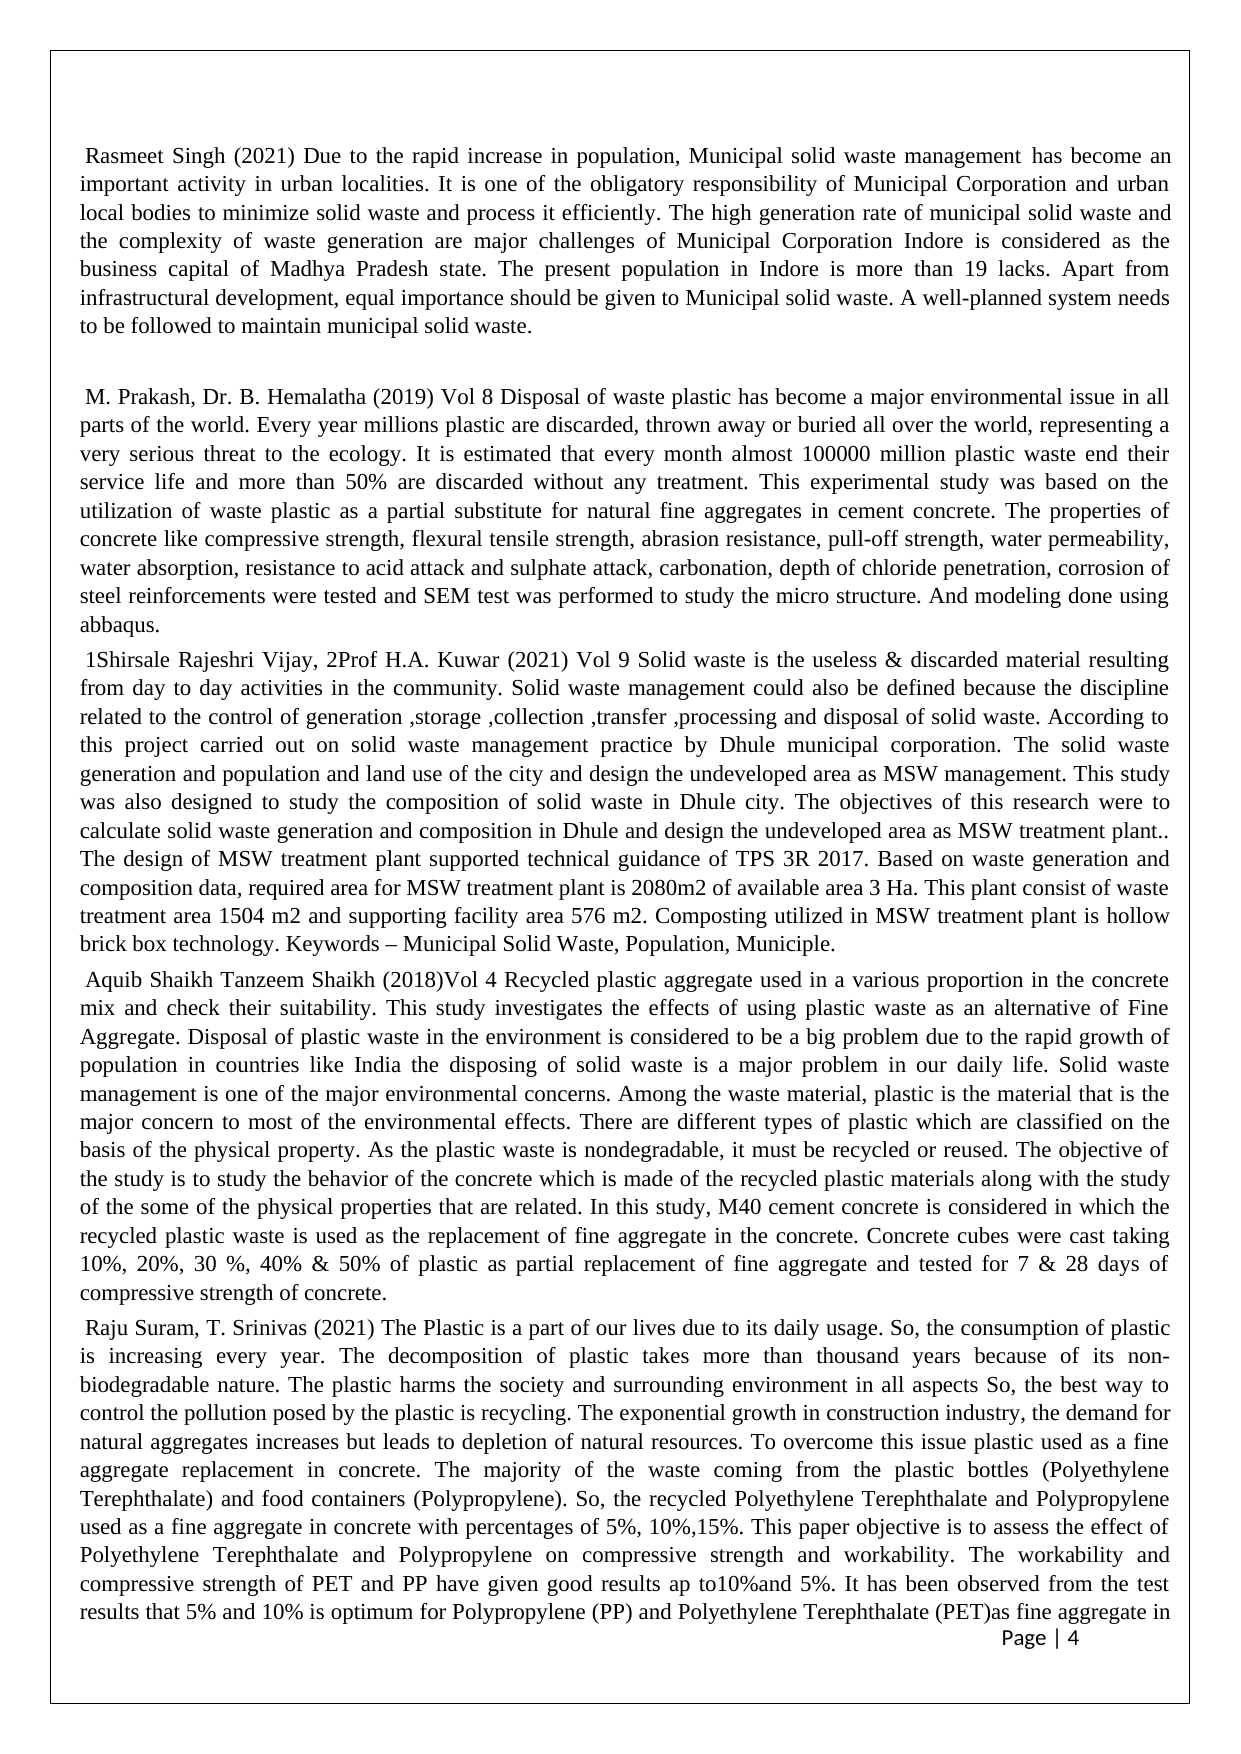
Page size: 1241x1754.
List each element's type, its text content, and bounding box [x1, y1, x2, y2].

text Rasmeet Singh (2021) Due to the rapid increase in population, Municipal solid waste management has become an important activity in urban localities. It is one of the obligatory responsibility of Municipal Corporation and urban local bodies to minimize solid waste and process it efficiently. The high generation rate of municipal solid waste and the complexity of waste generation are major challenges of Municipal Corporation Indore is considered as the business capital of Madhya Pradesh state. The present population in Indore is more than 19 lacks. Apart from infrastructural development, equal importance should be given to Municipal solid waste. A well-planned system needs to be followed to maintain municipal solid waste. [79, 142, 1172, 339]
text Aquib Shaikh Tanzeem Shaikh (2018)Vol 4 Recycled plastic aggregate used in a various proportion in the concrete mix and check their suitability. This study investigates the effects of using plastic waste as an alternative of Fine Aggregate. Disposal of plastic waste in the environment is considered to be a big problem due to the rapid growth of population in countries like India the disposing of solid waste is a major problem in our daily life. Solid waste management is one of the major environmental concerns. Among the waste material, plastic is the material that is the major concern to most of the environmental effects. There are different types of plastic which are classified on the basis of the physical property. As the plastic waste is nondegradable, it must be recycled or reused. The objective of the study is to study the behavior of the concrete which is made of the recycled plastic materials along with the study of the some of the physical properties that are related. In this study, M40 cement concrete is considered in which the recycled plastic waste is used as the replacement of fine aggregate in the concrete. Concrete cubes were cast taking 10%, 20%, 30 %, 40% & 50% of plastic as partial replacement of fine aggregate and tested for 7 & 28 days of compressive strength of concrete. [79, 966, 1172, 1305]
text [79, 1314, 1172, 1625]
text M. Prakash, Dr. B. Hemalatha (2019) Vol 8 Disposal of waste plastic has become a major environmental issue in all parts of the world. Every year millions plastic are discarded, thrown away or buried all over the world, representing a very serious threat to the ecology. It is estimated that every month almost 100000 million plastic waste end their service life and more than 50% are discarded without any treatment. This experimental study was based on the utilization of waste plastic as a partial substitute for natural fine aggregates in cement concrete. The properties of concrete like compressive strength, flexural tensile strength, abrasion resistance, pull-off strength, water permeability, water absorption, resistance to acid attack and sulphate attack, carbonation, depth of chloride penetration, corrosion of steel reinforcements were tested and SEM test was performed to study the micro structure. And modeling done using abbaqus. [79, 383, 1172, 637]
text 1Shirsale Rajeshri Vijay, 2Prof H.A. Kuwar (2021) Vol 9 Solid waste is the useless & discarded material resulting from day to day activities in the community. Solid waste management could also be defined because the discipline related to the control of generation ,storage ,collection ,transfer ,processing and disposal of solid waste. According to this project carried out on solid waste management practice by Dhule municipal corporation. The solid waste generation and population and land use of the city and design the undeveloped area as MSW management. This study was also designed to study the composition of solid waste in Dhule city. The objectives of this research were to calculate solid waste generation and composition in Dhule and design the undeveloped area as MSW treatment plant.. The design of MSW treatment plant supported technical guidance of TPS 3R 2017. Based on waste generation and composition data, required area for MSW treatment plant is 2080m2 of available area 3 Ha. This plant consist of waste treatment area 1504 m2 and supporting facility area 576 m2. Composting utilized in MSW treatment plant is hollow brick box technology. Keywords – Municipal Solid Waste, Population, Municiple. [79, 646, 1172, 957]
